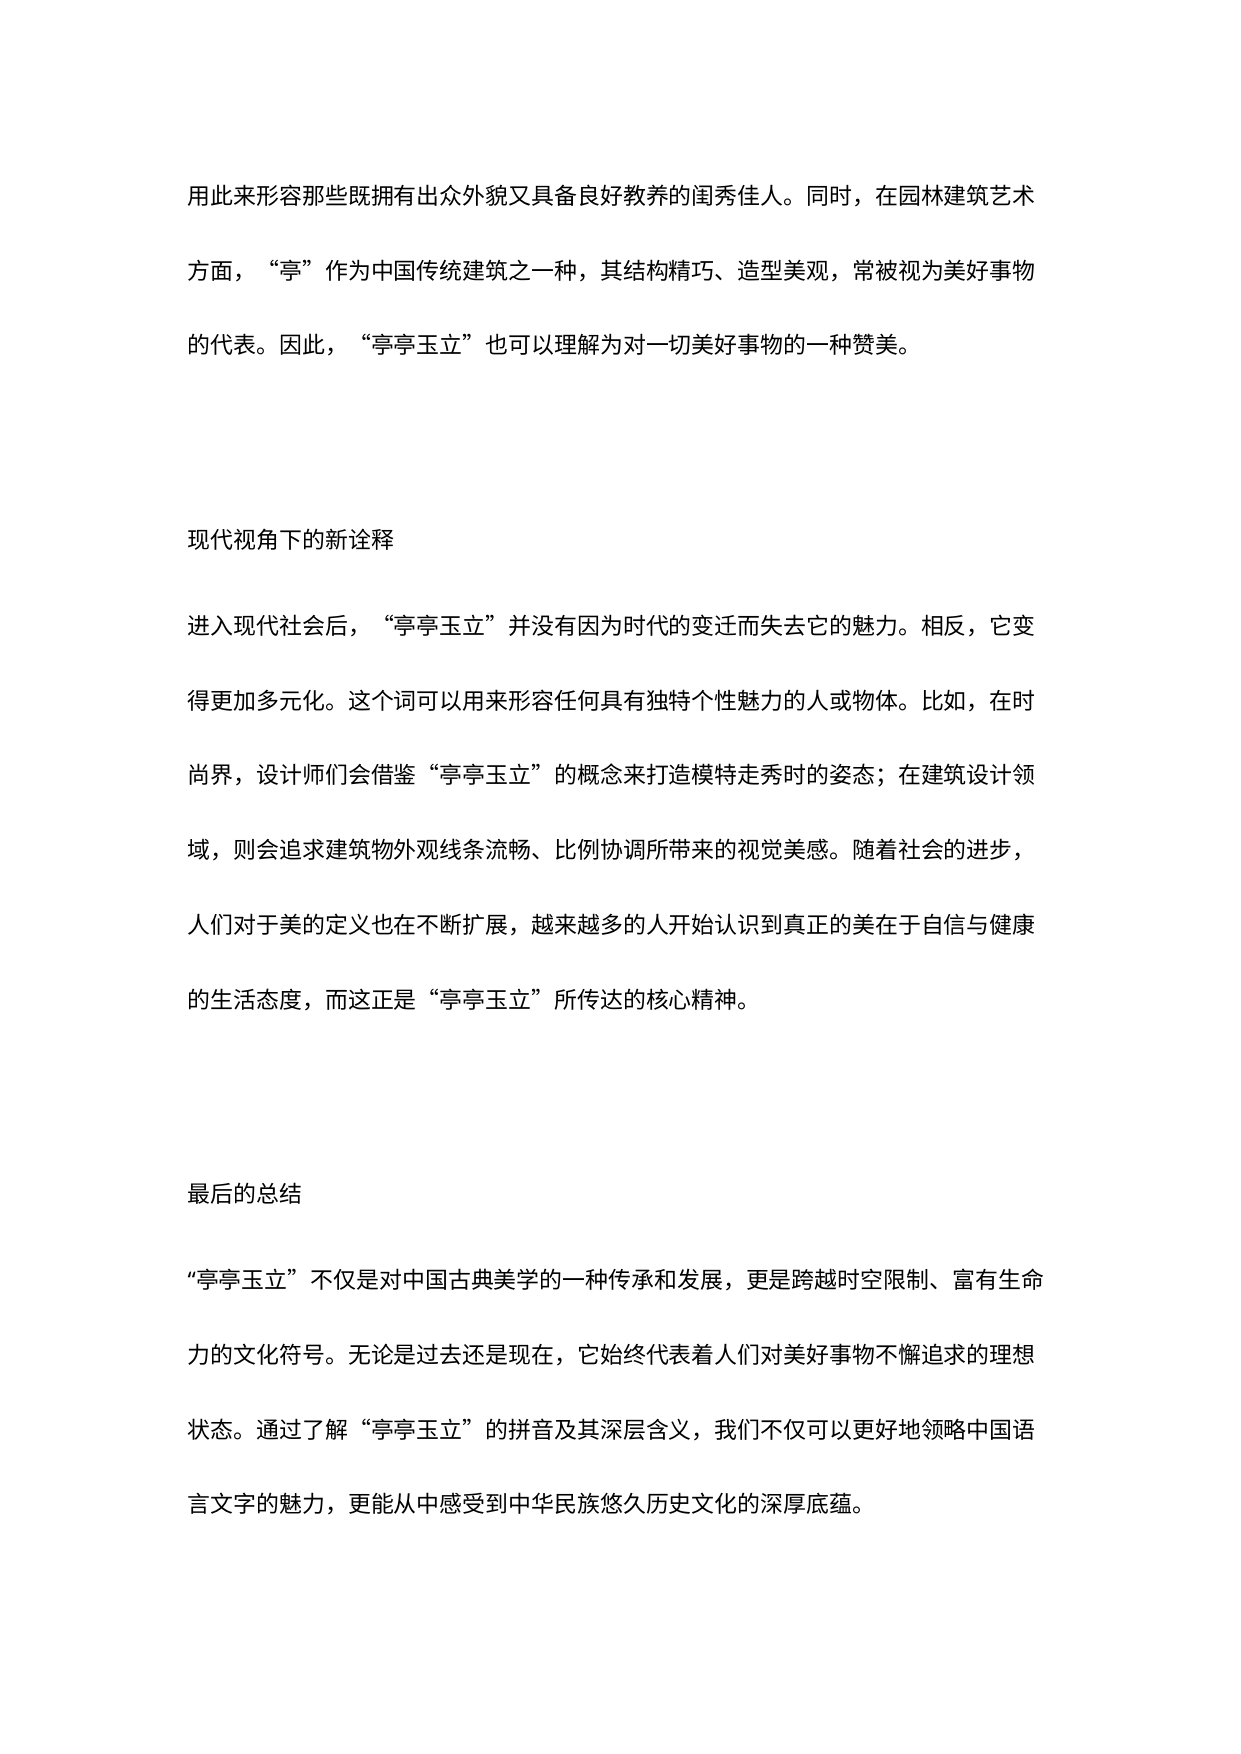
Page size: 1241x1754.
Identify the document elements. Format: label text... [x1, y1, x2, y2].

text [187, 162, 1053, 376]
text 现代视角下的新诠释 [187, 506, 1053, 571]
text “亭亭玉立”不仅是对中国古典美学的一种传承和发展，更是跨越时空限制、富有生命力的文化符号。无论是过去还是现在，它始终代表着人们对美好事物不懈追求的理想状态。通过了解“亭亭玉立”的拼音及其深层含义，我们不仅可以更好地领略中国语言文字的魅力，更能从中感受到中华民族悠久历史文化的深厚底蕴。 [187, 1246, 1053, 1536]
text 最后的总结 [187, 1160, 1053, 1225]
text 进入现代社会后，“亭亭玉立”并没有因为时代的变迁而失去它的魅力。相反，它变得更加多元化。这个词可以用来形容任何具有独特个性魅力的人或物体。比如，在时尚界，设计师们会借鉴“亭亭玉立”的概念来打造模特走秀时的姿态；在建筑设计领域，则会追求建筑物外观线条流畅、比例协调所带来的视觉美感。随着社会的进步，人们对于美的定义也在不断扩展，越来越多的人开始认识到真正的美在于自信与健康的生活态度，而这正是“亭亭玉立”所传达的核心精神。 [187, 592, 1053, 1031]
